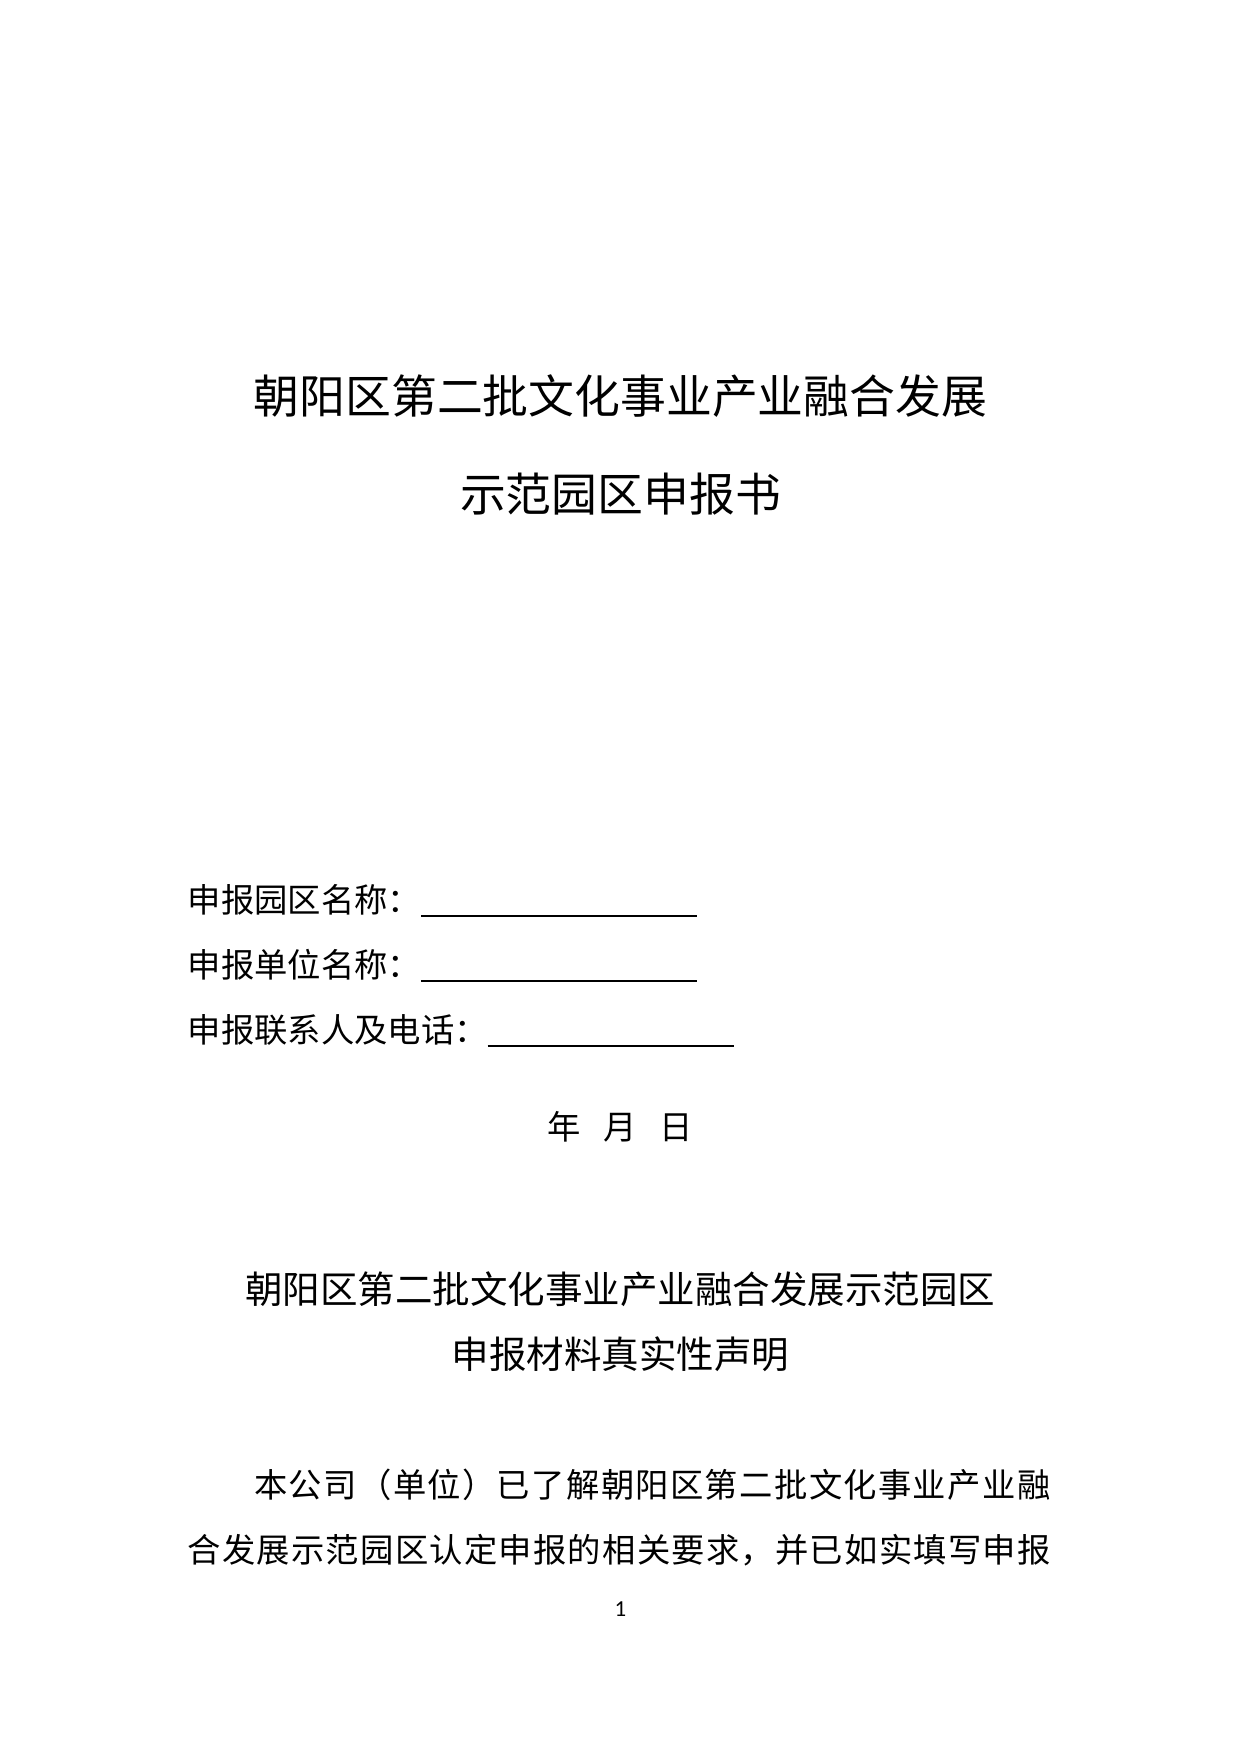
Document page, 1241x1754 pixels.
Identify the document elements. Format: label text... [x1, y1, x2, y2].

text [187, 1450, 1053, 1580]
text 申报材料真实性声明 [187, 1320, 1053, 1385]
text 申报单位名称： [187, 930, 1053, 995]
text 年 月 日 [187, 1092, 1053, 1157]
text 示范园区申报书 [187, 442, 1053, 540]
text 申报联系人及电话： [187, 995, 1053, 1060]
text 朝阳区第二批文化事业产业融合发展示范园区 [187, 1255, 1053, 1320]
text 朝阳区第二批文化事业产业融合发展 [187, 345, 1053, 442]
text 申报园区名称： [187, 865, 1053, 930]
